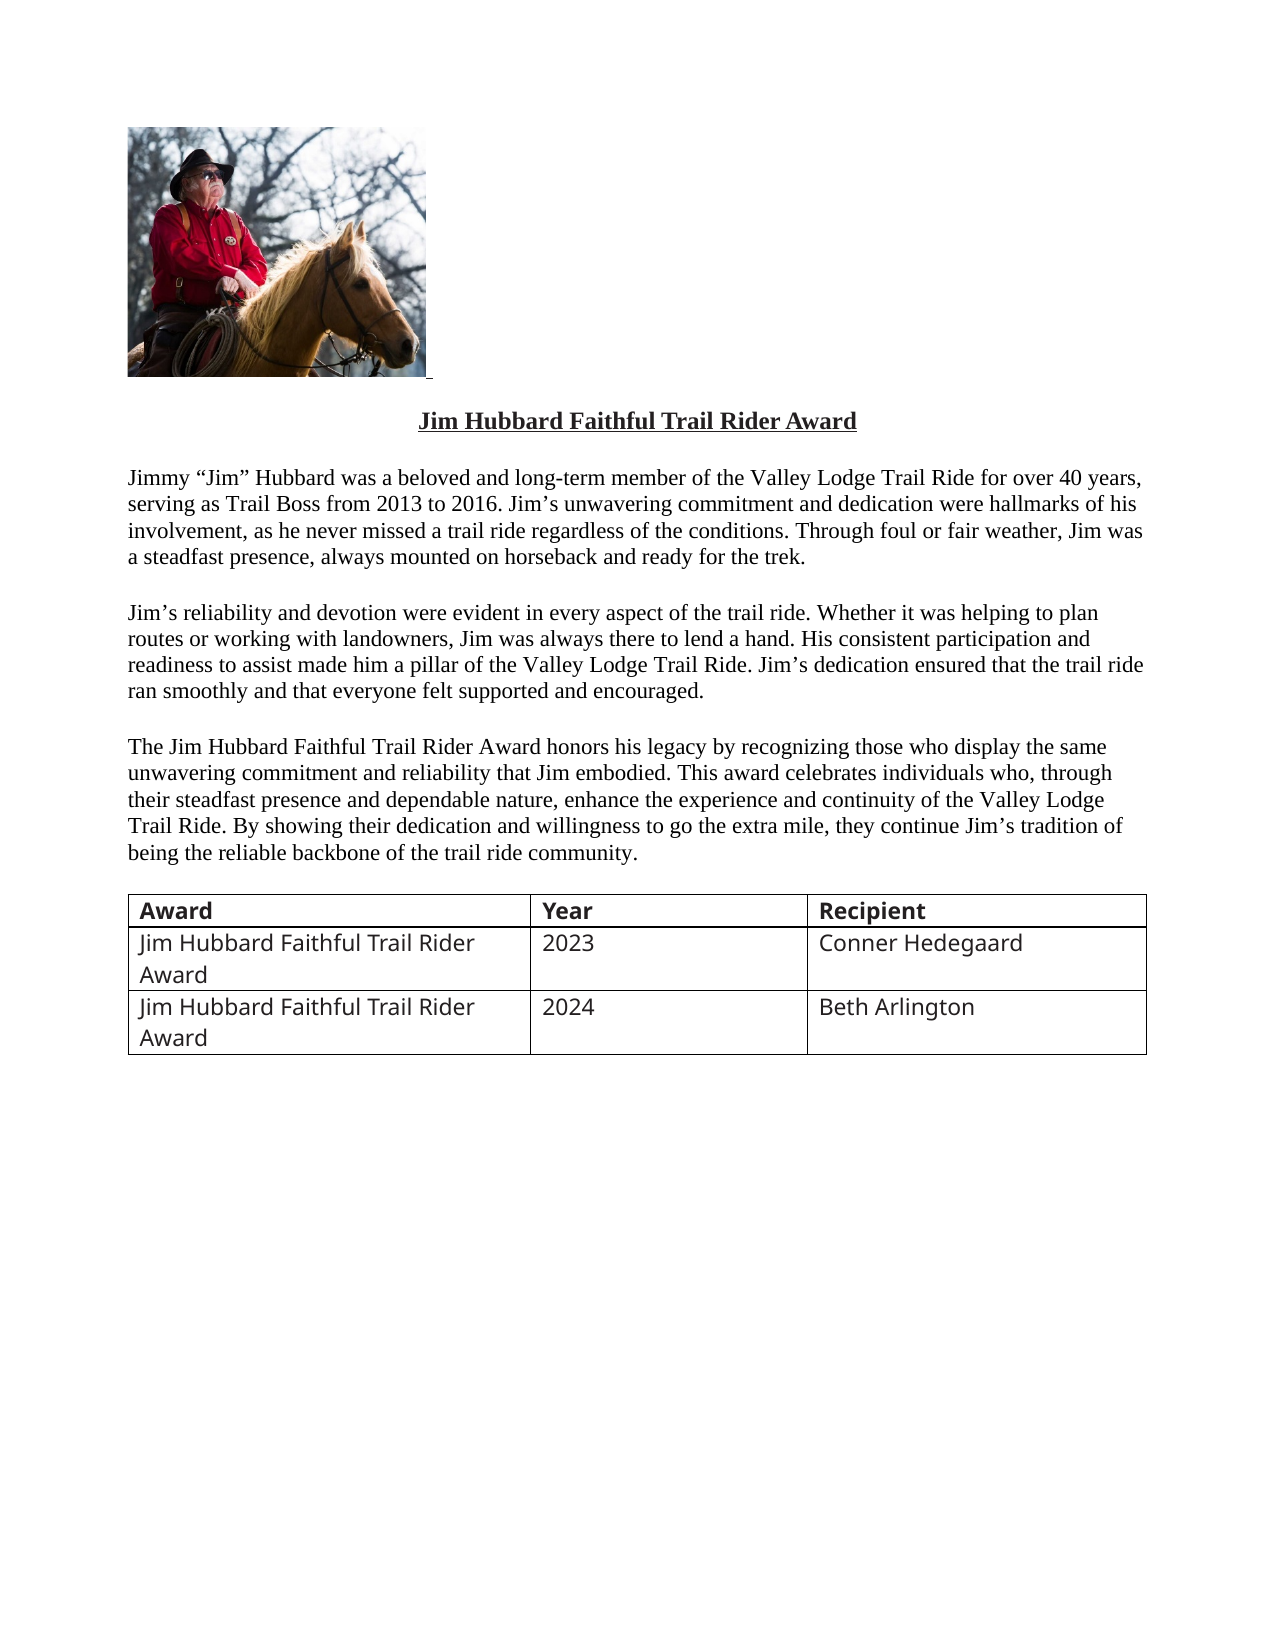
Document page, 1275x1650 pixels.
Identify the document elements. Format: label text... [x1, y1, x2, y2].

table_cell 2023 [531, 928, 807, 990]
text The Jim Hubbard Faithful Trail Rider Award honors his legacy by recognizing those who display the same unwavering commitment and reliability that Jim embodied. This award celebrates individuals who, through their steadfast presence and dependable nature, enhance the experience and continuity of the Valley Lodge Trail Ride. By showing their dedication and willingness to go the extra mile, they continue Jim’s tradition of being the reliable backbone of the trail ride community. [128, 733, 1147, 865]
table_cell Jim Hubbard Faithful Trail Rider Award [129, 991, 530, 1053]
table_cell Conner Hedegaard [808, 928, 1146, 990]
text Jimmy “Jim” Hubbard was a beloved and long-term member of the Valley Lodge Trail Ride for over 40 years, serving as Trail Boss from 2013 to 2016. Jim’s unwavering commitment and dedication were hallmarks of his involvement, as he never missed a trail ride regardless of the conditions. Through foul or fair weather, Jim was a steadfast presence, always mounted on horseback and ready for the trek. [128, 464, 1147, 569]
table_header Year [531, 895, 807, 926]
table_cell 2024 [531, 991, 807, 1053]
table_header Recipient [808, 895, 1146, 926]
text Jim’s reliability and devotion were evident in every aspect of the trail ride. Whether it was helping to plan routes or working with landowners, Jim was always there to lend a hand. His consistent participation and readiness to assist made him a pillar of the Valley Lodge Trail Ride. Jim’s dedication ensured that the trail ride ran smoothly and that everyone felt supported and encouraged. [128, 598, 1147, 704]
picture [127, 127, 426, 377]
table_cell Jim Hubbard Faithful Trail Rider Award [129, 928, 530, 990]
table_cell Beth Arlington [808, 991, 1146, 1053]
table_header Award [129, 895, 530, 926]
text Jim Hubbard Faithful Trail Rider Award [128, 406, 1147, 435]
